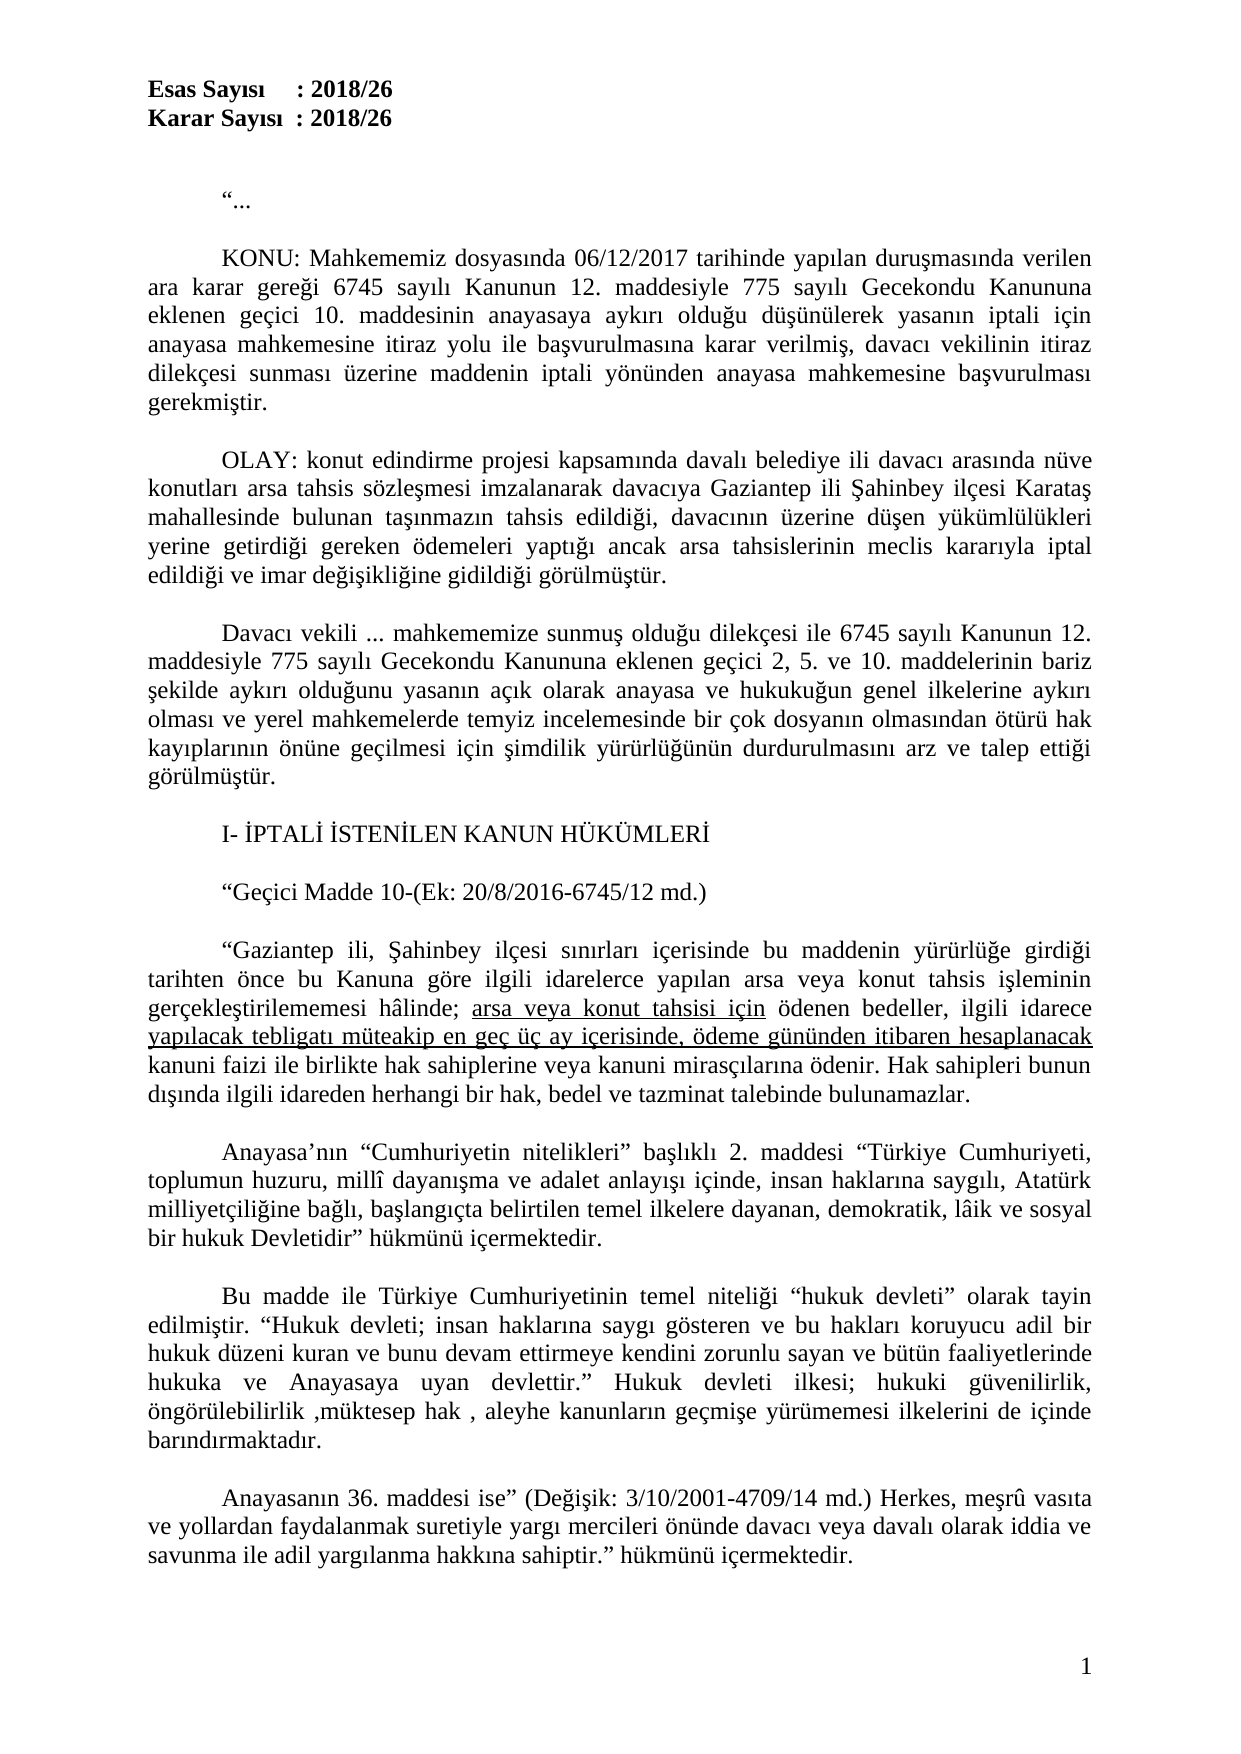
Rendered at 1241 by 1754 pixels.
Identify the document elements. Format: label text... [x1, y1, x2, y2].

text Davacı vekili ... mahkememize sunmuş olduğu dilekçesi ile 6745 sayılı Kanunun 12. maddesiyle 775 sayılı Gecekondu Kanununa eklenen geçici 2, 5. ve 10. maddelerinin bariz şekilde aykırı olduğunu yasanın açık olarak anayasa ve hukukuğun genel ilkelerine aykırı olması ve yerel mahkemelerde temyiz incelemesinde bir çok dosyanın olmasından ötürü hak kayıplarının önüne geçilmesi için şimdilik yürürlüğünün durdurulmasını arz ve talep ettiği görülmüştür. [148, 618, 1093, 790]
text I- İPTALİ İSTENİLEN KANUN HÜKÜMLERİ [148, 819, 1093, 848]
text “Gaziantep ili, Şahinbey ilçesi sınırları içerisinde bu maddenin yürürlüğe girdiği tarihten önce bu Kanuna göre ilgili idarelerce yapılan arsa veya konut tahsis işleminin gerçekleştirilememesi hâlinde; arsa veya konut tahsisi için ödenen bedeller, ilgili idarece yapılacak tebligatı müteakip en geç üç ay içerisinde, ödeme gününden itibaren hesaplanacak kanuni faizi ile birlikte hak sahiplerine veya kanuni mirasçılarına ödenir. Hak sahipleri bunun dışında ilgili idareden herhangi bir hak, bedel ve tazminat talebinde bulunamazlar. [148, 1048, 1093, 1108]
text Anayasanın 36. maddesi ise” (Değişik: 3/10/2001-4709/14 md.) Herkes, meşrû vasıta ve yollardan faydalanmak suretiyle yargı mercileri önünde davacı veya davalı olarak iddia ve savunma ile adil yargılanma hakkına sahiptir.” hükmünü içermektedir. [148, 1483, 1093, 1569]
text OLAY: konut edindirme projesi kapsamında davalı belediye ili davacı arasında nüve konutları arsa tahsis sözleşmesi imzalanarak davacıya Gaziantep ili Şahinbey ilçesi Karataş mahallesinde bulunan taşınmazın tahsis edildiği, davacının üzerine düşen yükümlülükleri yerine getirdiği gereken ödemeleri yaptığı ancak arsa tahsislerinin meclis kararıyla iptal edildiği ve imar değişikliğine gidildiği görülmüştür. [148, 445, 1093, 588]
text “... [148, 185, 1093, 214]
text “Gaziantep ili, Şahinbey ilçesi sınırları içerisinde bu maddenin yürürlüğe girdiği tarihten önce bu Kanuna göre ilgili idarelerce yapılan arsa veya konut tahsis işleminin gerçekleştirilememesi hâlinde; arsa veya konut tahsisi için ödenen bedeller, ilgili idarece yapılacak tebligatı müteakip en geç üç ay içerisinde, ödeme gününden itibaren hesaplanacak kanuni faizi ile birlikte hak sahiplerine veya kanuni mirasçılarına ödenir. Hak sahipleri bunun dışında ilgili idareden herhangi bir hak, bedel ve tazminat talebinde bulunamazlar. [148, 935, 1093, 1046]
text KONU: Mahkememiz dosyasında 06/12/2017 tarihinde yapılan duruşmasında verilen ara karar gereği 6745 sayılı Kanunun 12. maddesiyle 775 sayılı Gecekondu Kanununa eklenen geçici 10. maddesinin anayasaya aykırı olduğu düşünülerek yasanın iptali için anayasa mahkemesine itiraz yolu ile başvurulmasına karar verilmiş, davacı vekilinin itiraz dilekçesi sunması üzerine maddenin iptali yönünden anayasa mahkemesine başvurulması gerekmiştir. [148, 243, 1093, 416]
text “Geçici Madde 10-(Ek: 20/8/2016-6745/12 md.) [148, 877, 1093, 906]
text Bu madde ile Türkiye Cumhuriyetinin temel niteliği “hukuk devleti” olarak tayin edilmiştir. “Hukuk devleti; insan haklarına saygı gösteren ve bu hakları koruyucu adil bir hukuk düzeni kuran ve bunu devam ettirmeye kendini zorunlu sayan ve bütün faaliyetlerinde hukuka ve Anayasaya uyan devlettir.” Hukuk devleti ilkesi; hukuki güvenilirlik, öngörülebilirlik ,müktesep hak , aleyhe kanunların geçmişe yürümemesi ilkelerini de içinde barındırmaktadır. [148, 1281, 1093, 1453]
text Anayasa’nın “Cumhuriyetin nitelikleri” başlıklı 2. maddesi “Türkiye Cumhuriyeti, toplumun huzuru, millî dayanışma ve adalet anlayışı içinde, insan haklarına saygılı, Atatürk milliyetçiliğine bağlı, başlangıçta belirtilen temel ilkelere dayanan, demokratik, lâik ve sosyal bir hukuk Devletidir” hükmünü içermektedir. [148, 1137, 1093, 1252]
